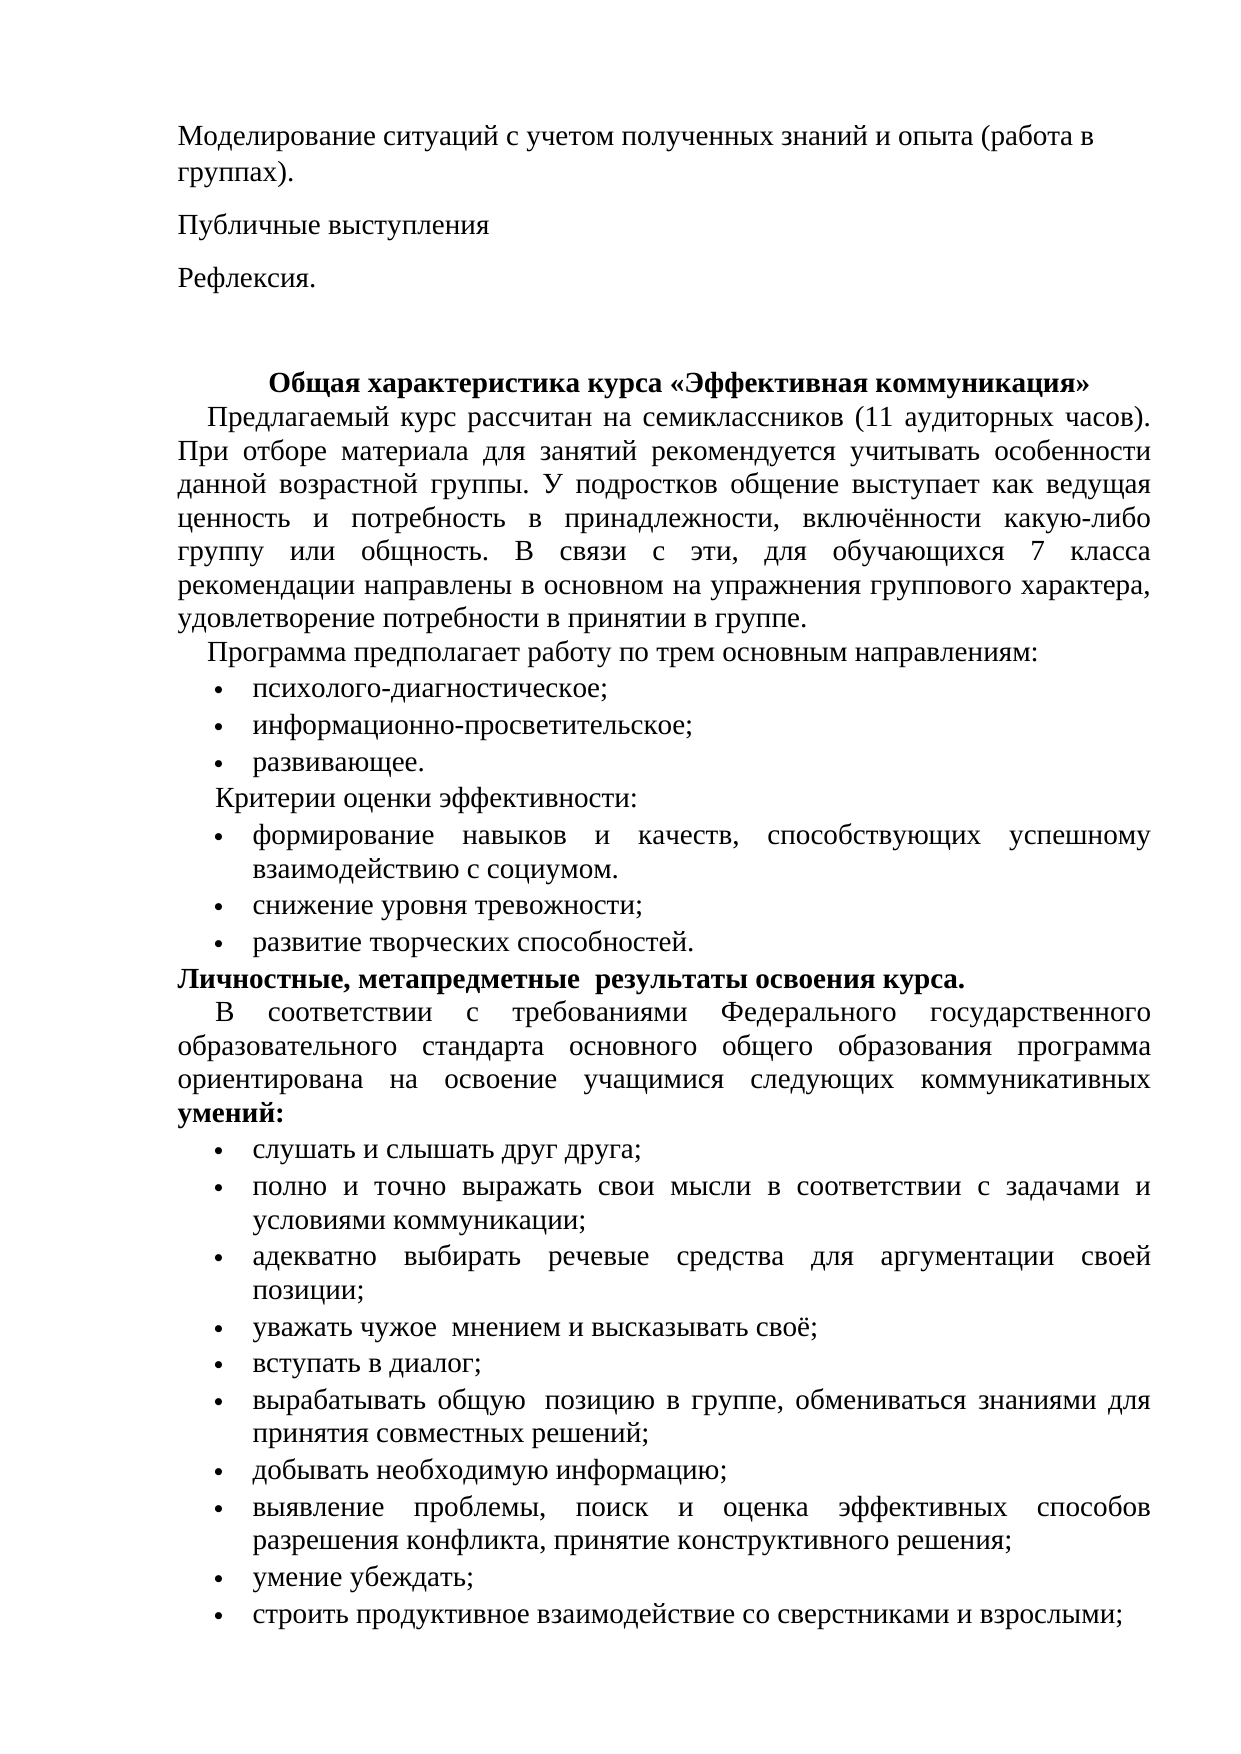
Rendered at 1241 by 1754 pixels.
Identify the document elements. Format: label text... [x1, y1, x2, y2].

text Личностные, метапредметные результаты освоения курса. [177, 961, 1152, 994]
text Моделирование ситуаций с учетом полученных знаний и опыта (работа в группах). [177, 118, 1152, 188]
list вырабатывать общую позицию в группе, обмениваться знаниями для принятия совместных решений; [215, 1382, 1152, 1449]
list добывать необходимую информацию; [215, 1452, 1152, 1486]
list развивающее. [215, 744, 1152, 777]
list уважать чужое мнением и высказывать своё; [215, 1309, 1152, 1342]
list вступать в диалог; [215, 1345, 1152, 1379]
list формирование навыков и качеств, способствующих успешному взаимодействию с социумом. [215, 817, 1152, 884]
list информационно-просветительское; [215, 707, 1152, 741]
text Предлагаемый курс рассчитан на семиклассников (11 аудиторных часов). При отборе материала для занятий рекомендуется учитывать особенности данной возрастной группы. У подростков общение выступает как ведущая ценность и потребность в принадлежности, включённости какую-либо группу или общность. В связи с эти, для обучающихся 7 класса рекомендации направлены в основном на упражнения группового характера, удовлетворение потребности в принятии в группе. [177, 399, 1152, 634]
text Критерии оценки эффективности: [177, 781, 1152, 814]
list умение убеждать; [215, 1559, 1152, 1593]
text В соответствии с требованиями Федерального государственного образовательного стандарта основного общего образования программа ориентирована на освоение учащимися следующих коммуникативных умений: [177, 994, 1152, 1128]
text Общая характеристика курса «Эффективная коммуникация» [177, 366, 1152, 399]
list полно и точно выражать свои мысли в соответствии с задачами и условиями коммуникации; [215, 1168, 1152, 1235]
text Рефлексия. [177, 260, 1152, 293]
list строить продуктивное взаимодействие со сверстниками и взрослыми; [215, 1596, 1152, 1629]
list снижение уровня тревожности; [215, 887, 1152, 921]
list слушать и слышать друг друга; [215, 1132, 1152, 1165]
text Публичные выступления [177, 207, 1152, 241]
list выявление проблемы, поиск и оценка эффективных способов разрешения конфликта, принятие конструктивного решения; [215, 1489, 1152, 1556]
list адекватно выбирать речевые средства для аргументации своей позиции; [215, 1238, 1152, 1306]
list развитие творческих способностей. [215, 924, 1152, 958]
text Программа предполагает работу по трем основным направлениям: [177, 634, 1152, 667]
list психолого-диагностическое; [215, 671, 1152, 704]
